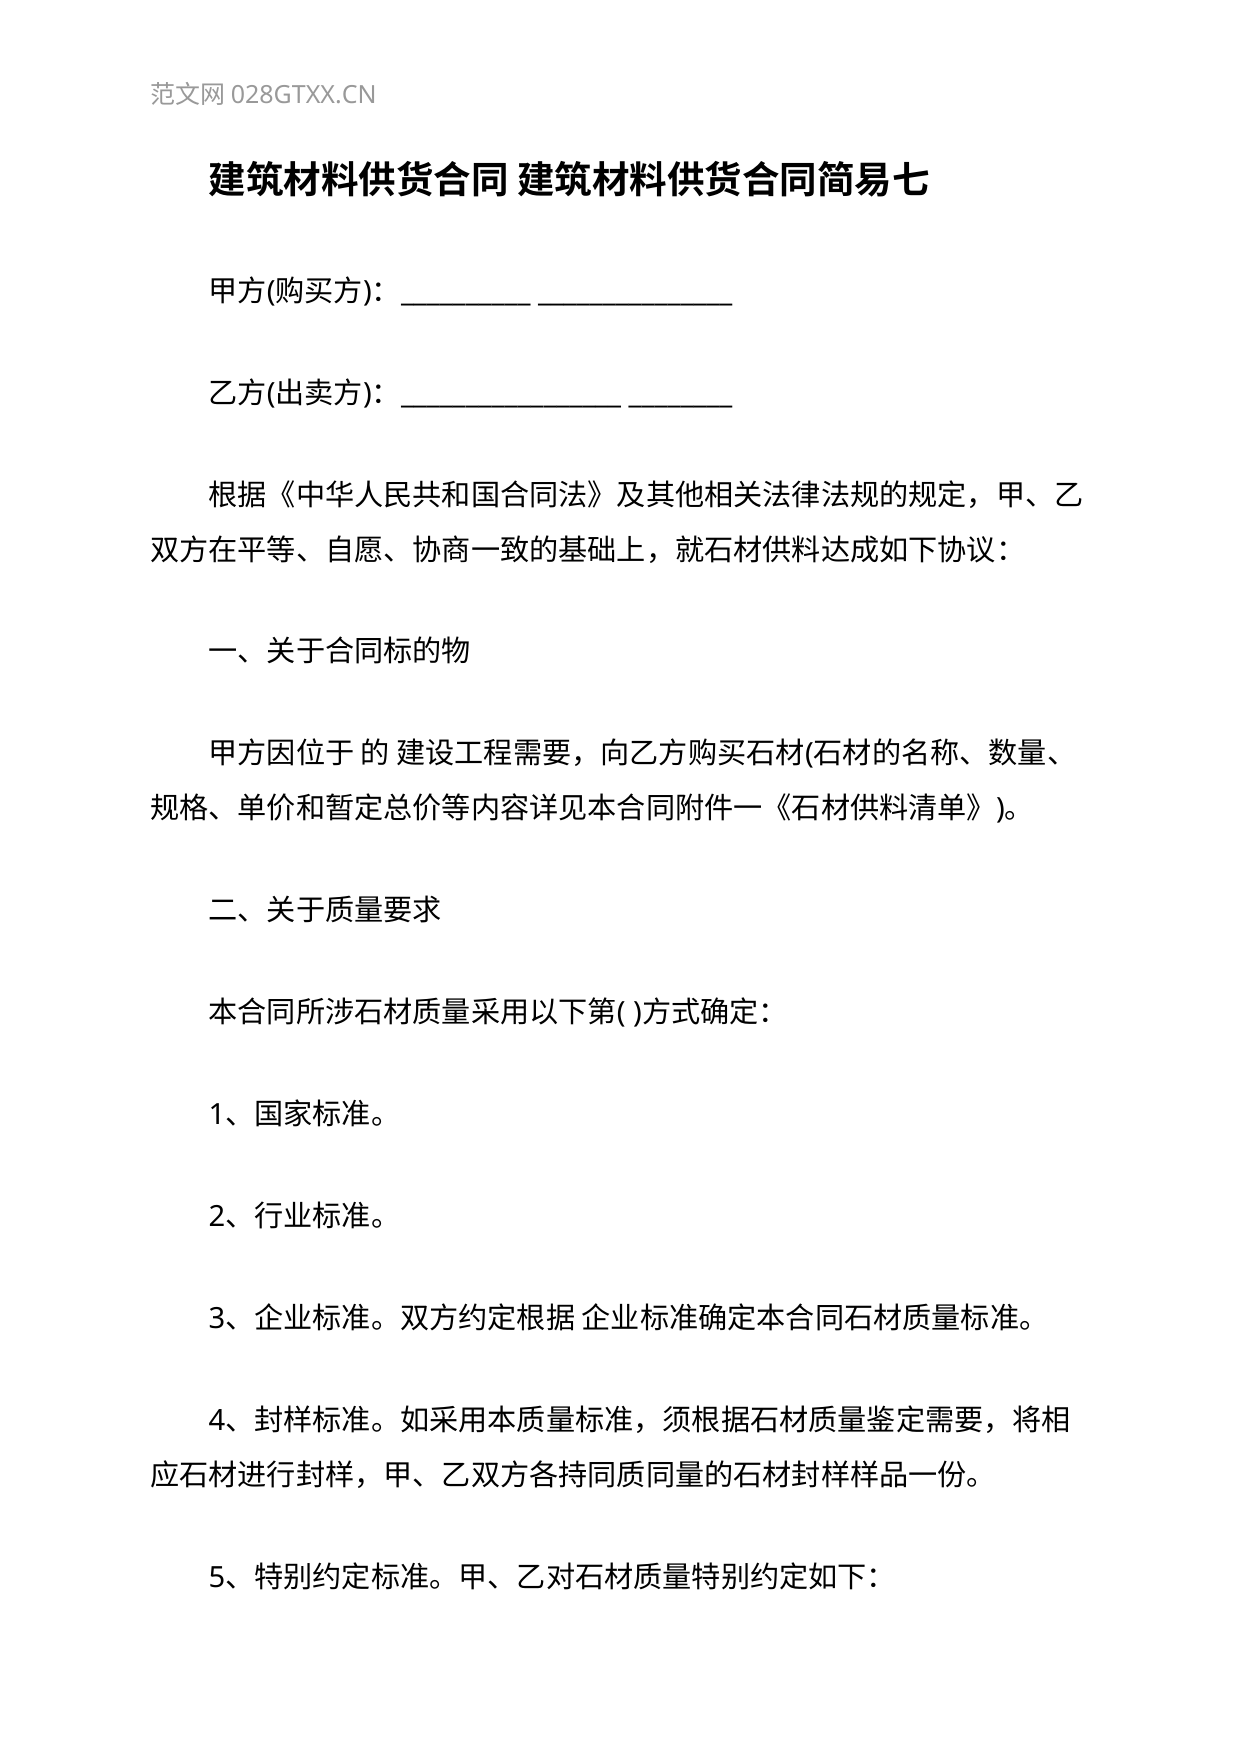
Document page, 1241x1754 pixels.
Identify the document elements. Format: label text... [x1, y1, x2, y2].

text 3、企业标准。双方约定根据 企业标准确定本合同石材质量标准。 [150, 1294, 1090, 1337]
text 甲方(购买方)：__________ _______________ [150, 267, 1090, 310]
text 本合同所涉石材质量采用以下第( )方式确定： [150, 988, 1090, 1031]
text 甲方因位于 的 建设工程需要，向乙方购买石材(石材的名称、数量、规格、单价和暂定总价等内容详见本合同附件一《石材供料清单》)。 [150, 730, 1090, 827]
text 5、特别约定标准。甲、乙对石材质量特别约定如下： [150, 1553, 1090, 1596]
text 二、关于质量要求 [150, 887, 1090, 929]
text 一、关于合同标的物 [150, 628, 1090, 670]
text 乙方(出卖方)：_________________ ________ [150, 369, 1090, 412]
text 2、行业标准。 [150, 1192, 1090, 1235]
text 4、封样标准。如采用本质量标准，须根据石材质量鉴定需要，将相应石材进行封样，甲、乙双方各持同质同量的石材封样样品一份。 [150, 1396, 1090, 1494]
text 建筑材料供货合同 建筑材料供货合同简易七 [150, 150, 1090, 204]
text 1、国家标准。 [150, 1091, 1090, 1133]
text 根据《中华人民共和国合同法》及其他相关法律法规的规定，甲、乙双方在平等、自愿、协商一致的基础上，就石材供料达成如下协议： [150, 471, 1090, 568]
